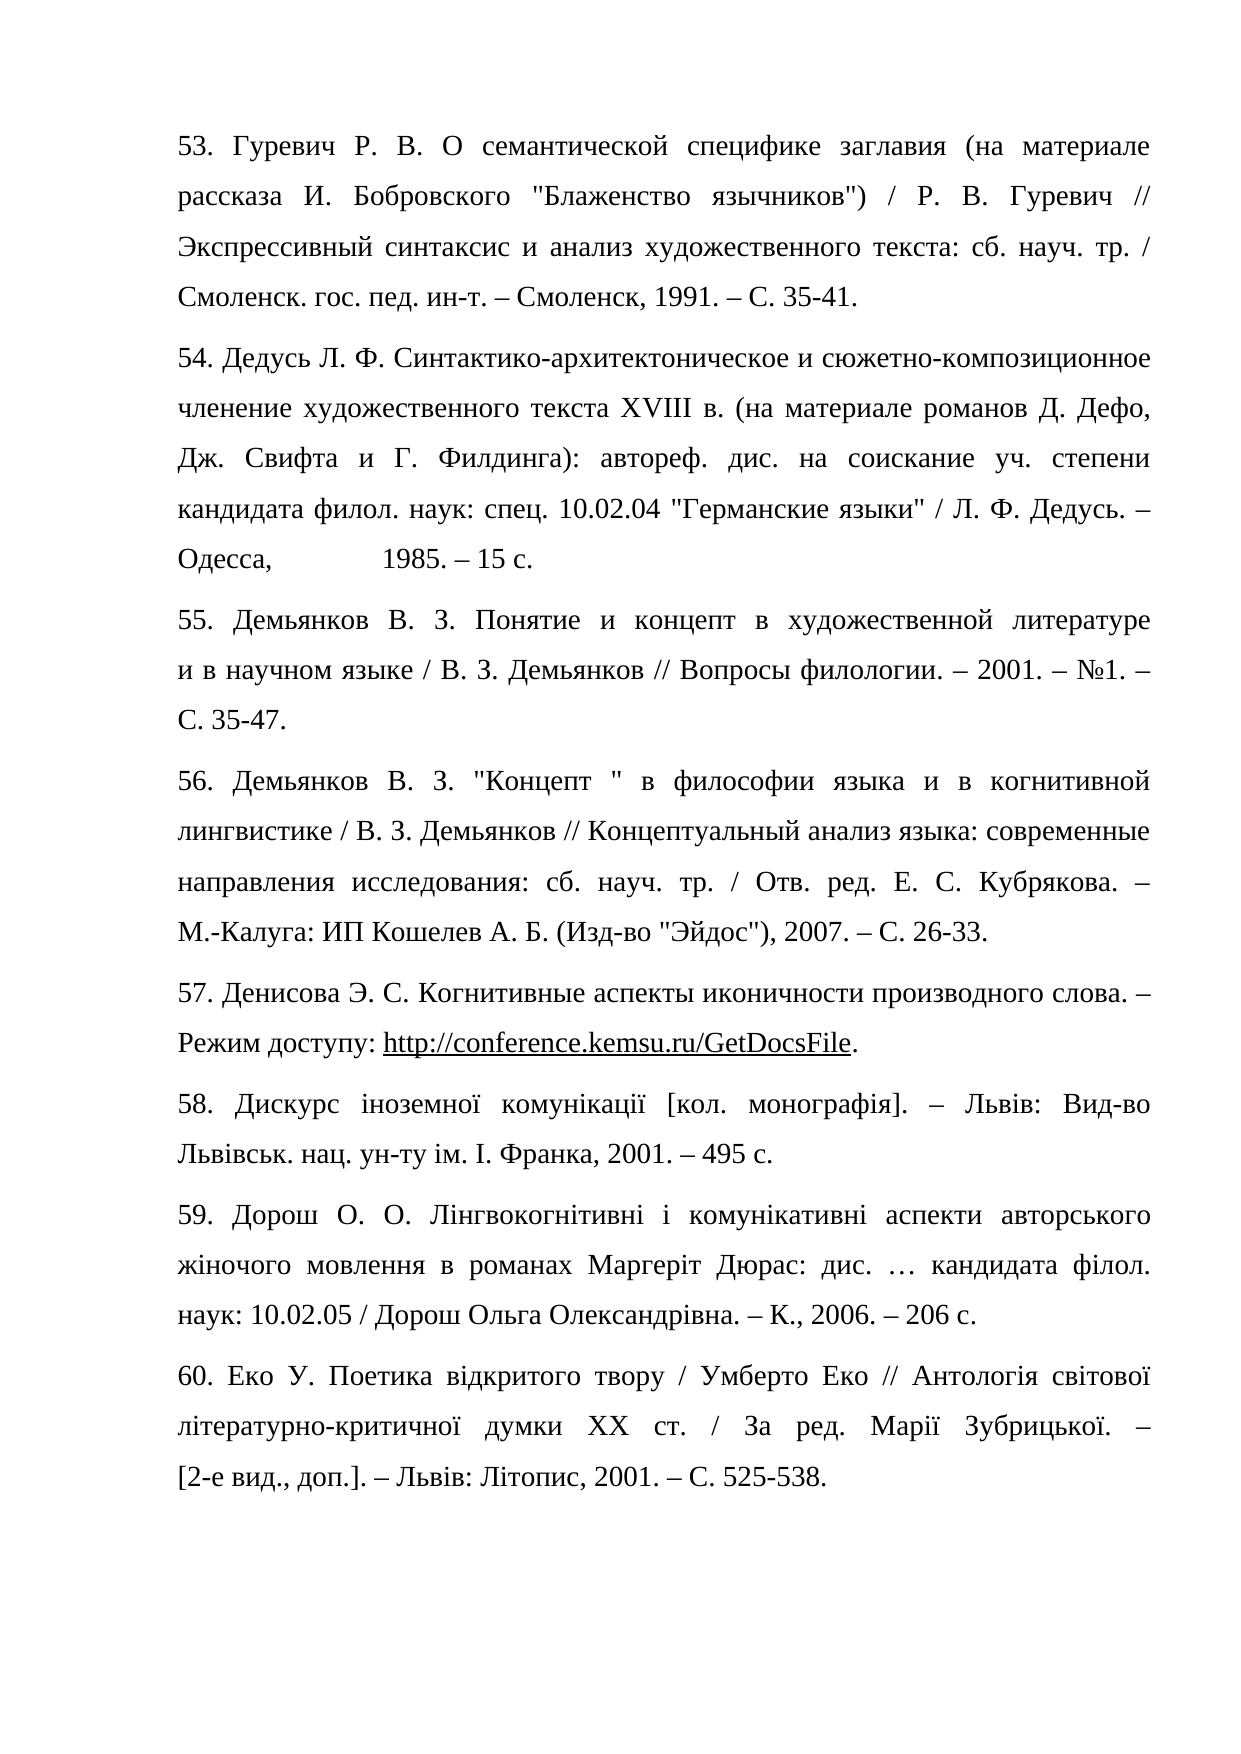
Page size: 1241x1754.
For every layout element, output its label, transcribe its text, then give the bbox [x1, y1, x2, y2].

text 59. Дорош О. О. Лінгвокогнітивні і комунікативні аспекти авторського жіночого мовлення в романах Маргеріт Дюрас: дис. … кандидата філол. наук: 10.02.05 / Дорош Ольга Олександрівна. – К., 2006. – 206 с. [177, 1197, 1152, 1331]
text 56. Демьянков В. З. "Концепт " в философии языка и в когнитивной лингвистике / В. З. Демьянков // Концептуальный анализ языка: современные направления исследования: сб. науч. тр. / Отв. ред. Е. С. Кубрякова. – М.-Калуга: ИП Кошелев А. Б. (Изд-во "Эйдос"), 2007. – С. 26-33. [177, 763, 1152, 948]
text 55. Демьянков В. З. Понятие и концепт в художественной литературе и в научном языке / В. З. Демьянков // Вопросы филологии. – 2001. – №1. – С. 35-47. [177, 602, 1152, 736]
text 53. Гуревич Р. В. О семантической специфике заглавия (на материале рассказа И. Бобровского "Блаженство язычников") / Р. В. Гуревич // Экспрессивный синтаксис и анализ художественного текста: сб. науч. тр. / Смоленск. гос. пед. ин-т. – Смоленск, 1991. – С. 35-41. [177, 128, 1152, 313]
text 60. Еко У. Поетика відкритого твору / Умберто Еко // Антологія світової літературно-критичної думки ХХ ст. / За ред. Марії Зубрицької. – [2-е вид., доп.]. – Львів: Літопис, 2001. – С. 525-538. [177, 1358, 1152, 1492]
text 57. Денисова Э. С. Когнитивные аспекты иконичности производного слова. – Режим доступу: http://conference.kemsu.ru/GetDocsFile. [177, 975, 1152, 1059]
text 54. Дедусь Л. Ф. Синтактико-архитектоническое и сюжетно-композиционное членение художественного текста ХVІІІ в. (на материале романов Д. Дефо, Дж. Свифта и Г. Филдинга): автореф. дис. на соискание уч. степени кандидата филол. наук: спец. 10.02.04 "Германские языки" / Л. Ф. Дедусь. – Одесса, 1985. – 15 с. [177, 340, 1152, 574]
text 58. Дискурс іноземної комунікації [кол. монографія]. – Львів: Вид-во Львівськ. нац. ун-ту ім. І. Франка, 2001. – 495 с. [177, 1086, 1152, 1170]
